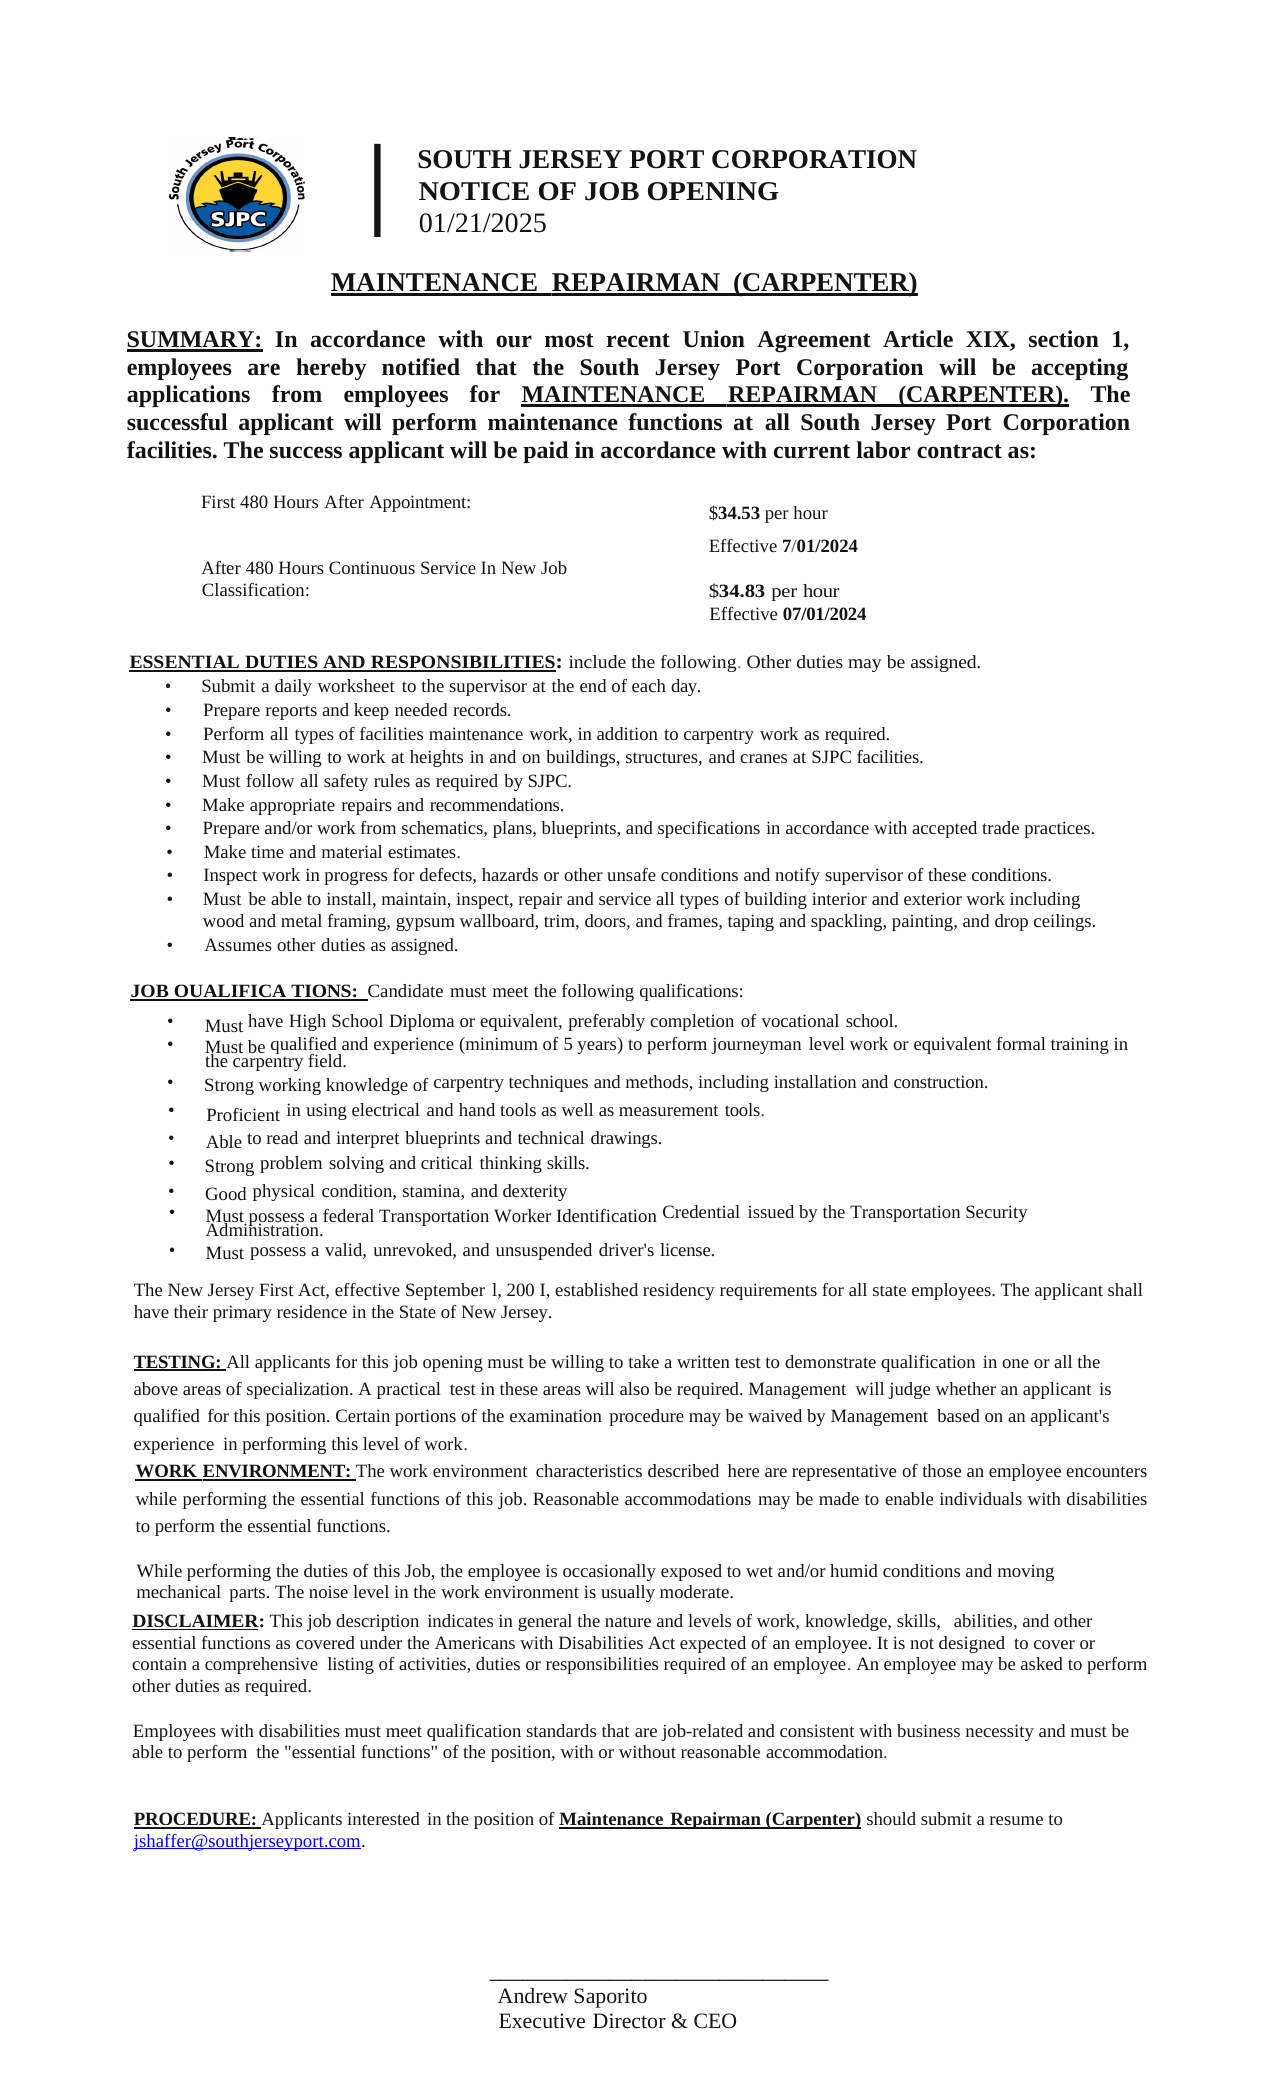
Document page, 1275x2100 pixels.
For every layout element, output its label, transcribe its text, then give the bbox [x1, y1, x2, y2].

list Must have High School Diploma or equivalent, preferably completion of vocational school. [167, 1002, 1148, 1034]
subtitle SUMMARY: In accordance with our most recent Union Agreement Article XIX, section 1, employees are hereby notified that the South Jersey Port Corporation will be accepting applications from employees for MAINTENANCE REPAIRMAN (CARPENTER). The successful applicant will perform maintenance functions at all South Jersey Port Corporation facilities. The success applicant will be paid in accordance with current labor contract as: [126, 325, 1130, 463]
text While performing the duties of this Job, the employee is occasionally exposed to wet and/or humid conditions and moving mechanical parts. The noise level in the work environment is usually moderate. [136, 1560, 1089, 1603]
list Must be willing to work at heights in and on buildings, structures, and cranes at SJPC facilities. [165, 746, 1148, 768]
text $34.83 per hour [708, 580, 1148, 602]
list Make appropriate repairs and recommendations. [165, 794, 1148, 815]
list Must possess a valid, unrevoked, and unsuspended driver's license. [168, 1240, 1096, 1260]
list Must possess a federal Transportation Worker Identification Credential issued by the Transportation Security Administration. [168, 1203, 1096, 1240]
text DISCLAIMER: This job description indicates in general the nature and levels of work, knowledge, skills, abilities, and other essential functions as covered under the Americans with Disabilities Act expected of an employee. It is not designed to cover or contain a comprehensive listing of activities, duties or responsibilities required of an employee. An employee may be asked to perform other duties as required. [132, 1610, 1148, 1696]
list Must be able to install, maintain, inspect, repair and service all types of building interior and exterior work including wood and metal framing, gypsum wallboard, trim, doors, and frames, taping and spackling, painting, and drop ceilings. [166, 888, 1097, 931]
text _______________________________ [114, 1958, 1148, 1983]
list Make time and material estimates. [166, 841, 1148, 863]
list Inspect work in progress for defects, hazards or other unsafe conditions and notify supervisor of these conditions. [166, 865, 1106, 886]
list Assumes other duties as assigned. [166, 934, 1148, 956]
list Strong problem solving and critical thinking skills. [168, 1149, 1148, 1175]
text 01/21/2025 [419, 207, 1148, 238]
subtitle SOUTH JERSEY PORT CORPORATION NOTICE OF JOB OPENING [417, 143, 1028, 206]
text $34.53 per hour [708, 502, 940, 524]
text WORK ENVIRONMENT: The work environment characteristics described here are representative of those an employee encounters while performing the essential functions of this job. Reasonable accommodations may be made to enable individuals with disabilities to perform the essential functions. [135, 1456, 1148, 1538]
subtitle MAINTENANCE REPAIRMAN (CARPENTER) [114, 266, 1134, 297]
subtitle Effective 07/01/2024 [709, 603, 1148, 624]
list Strong working knowledge of carpentry techniques and methods, including installation and construction. [167, 1072, 1014, 1092]
text Employees with disabilities must meet qualification standards that are job-related and consistent with business necessity and must be able to perform the "essential functions" of the position, with or without reasonable accommodation. [132, 1720, 1148, 1763]
list Proficient in using electrical and hand tools as well as measurement tools. [168, 1092, 1148, 1122]
text JOB OUALIFICA TIONS: Candidate must meet the following qualifications: [130, 980, 1148, 1002]
list Able to read and interpret blueprints and technical drawings. [168, 1122, 1148, 1149]
list Must be qualified and experience (minimum of 5 years) to perform journeyman level work or equivalent formal training in the carpentry field. [167, 1034, 1132, 1072]
list Prepare reports and keep needed records. [165, 699, 1148, 721]
list Submit a daily worksheet to the supervisor at the end of each day. [164, 675, 1148, 697]
text The New Jersey First Act, effective September l, 200 I, established residency requirements for all state employees. The applicant shall have their primary residence in the State of New Jersey. [133, 1279, 1148, 1322]
subtitle First 480 Hours After Appointment: [201, 491, 586, 513]
text TESTING: All applicants for this job opening must be willing to take a written test to demonstrate qualification in one or all the above areas of specialization. A practical test in these areas will also be required. Management will judge whether an applicant is qualified for this position. Certain portions of the examination procedure may be waived by Management based on an applicant's experience in performing this level of work. [133, 1347, 1148, 1456]
list Must follow all safety rules as required by SJPC. [165, 770, 1148, 792]
list Perform all types of facilities maintenance work, in addition to carpentry work as required. [165, 723, 1148, 744]
text Andrew Saporito Executive Director & CEO [497, 1983, 737, 2034]
text PROCEDURE: Applicants interested in the position of Maintenance Repairman (Carpenter) should submit a resume to jshaffer@southjerseyport.com. [134, 1808, 1148, 1851]
text After 480 Hours Continuous Service In New Job Classification: [201, 557, 586, 600]
text ESSENTIAL DUTIES AND RESPONSIBILITIES: include the following. Other duties may be assigned. [129, 649, 1148, 673]
list Good physical condition, stamina, and dexterity [168, 1175, 1148, 1203]
text Effective 7/01/2024 [708, 535, 940, 556]
list Prepare and/or work from schematics, plans, blueprints, and specifications in accordance with accepted trade practices. [165, 817, 1119, 839]
picture [169, 137, 305, 252]
